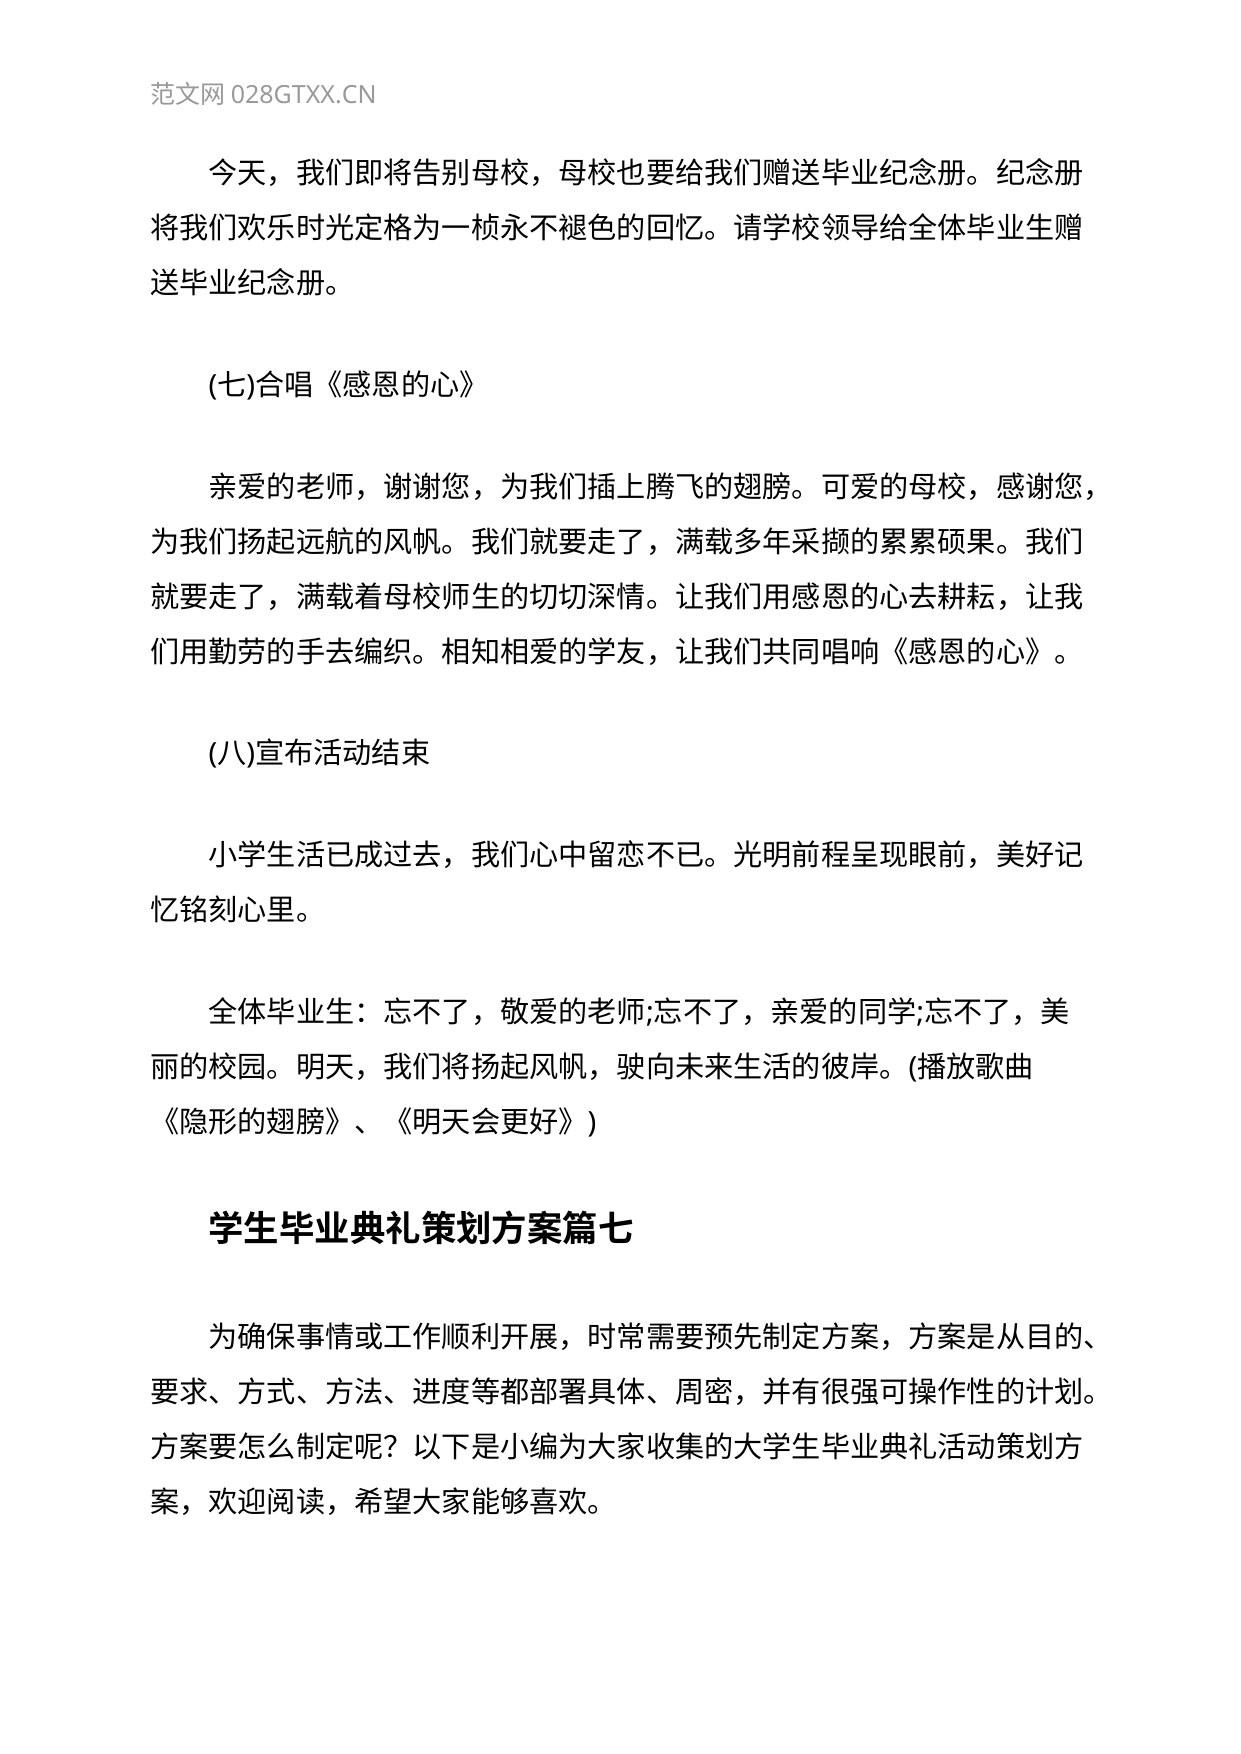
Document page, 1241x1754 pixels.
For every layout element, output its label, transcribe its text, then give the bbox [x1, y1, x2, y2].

text 为确保事情或工作顺利开展，时常需要预先制定方案，方案是从目的、要求、方式、方法、进度等都部署具体、周密，并有很强可操作性的计划。方案要怎么制定呢？以下是小编为大家收集的大学生毕业典礼活动策划方案，欢迎阅读，希望大家能够喜欢。 [150, 1314, 1090, 1521]
text 小学生活已成过去，我们心中留恋不已。光明前程呈现眼前，美好记忆铭刻心里。 [150, 832, 1090, 929]
text (七)合唱《感恩的心》 [150, 362, 1090, 404]
text 亲爱的老师，谢谢您，为我们插上腾飞的翅膀。可爱的母校，感谢您，为我们扬起远航的风帆。我们就要走了，满载多年采撷的累累硕果。我们就要走了，满载着母校师生的切切深情。让我们用感恩的心去耕耘，让我们用勤劳的手去编织。相知相爱的学友，让我们共同唱响《感恩的心》。 [150, 463, 1090, 671]
text 学生毕业典礼策划方案篇七 [150, 1201, 1090, 1252]
text 今天，我们即将告别母校，母校也要给我们赠送毕业纪念册。纪念册将我们欢乐时光定格为一桢永不褪色的回忆。请学校领导给全体毕业生赠送毕业纪念册。 [150, 150, 1090, 302]
text 全体毕业生：忘不了，敬爱的老师;忘不了，亲爱的同学;忘不了，美丽的校园。明天，我们将扬起风帆，驶向未来生活的彼岸。(播放歌曲《隐形的翅膀》、《明天会更好》) [150, 989, 1090, 1141]
text (八)宣布活动结束 [150, 730, 1090, 772]
